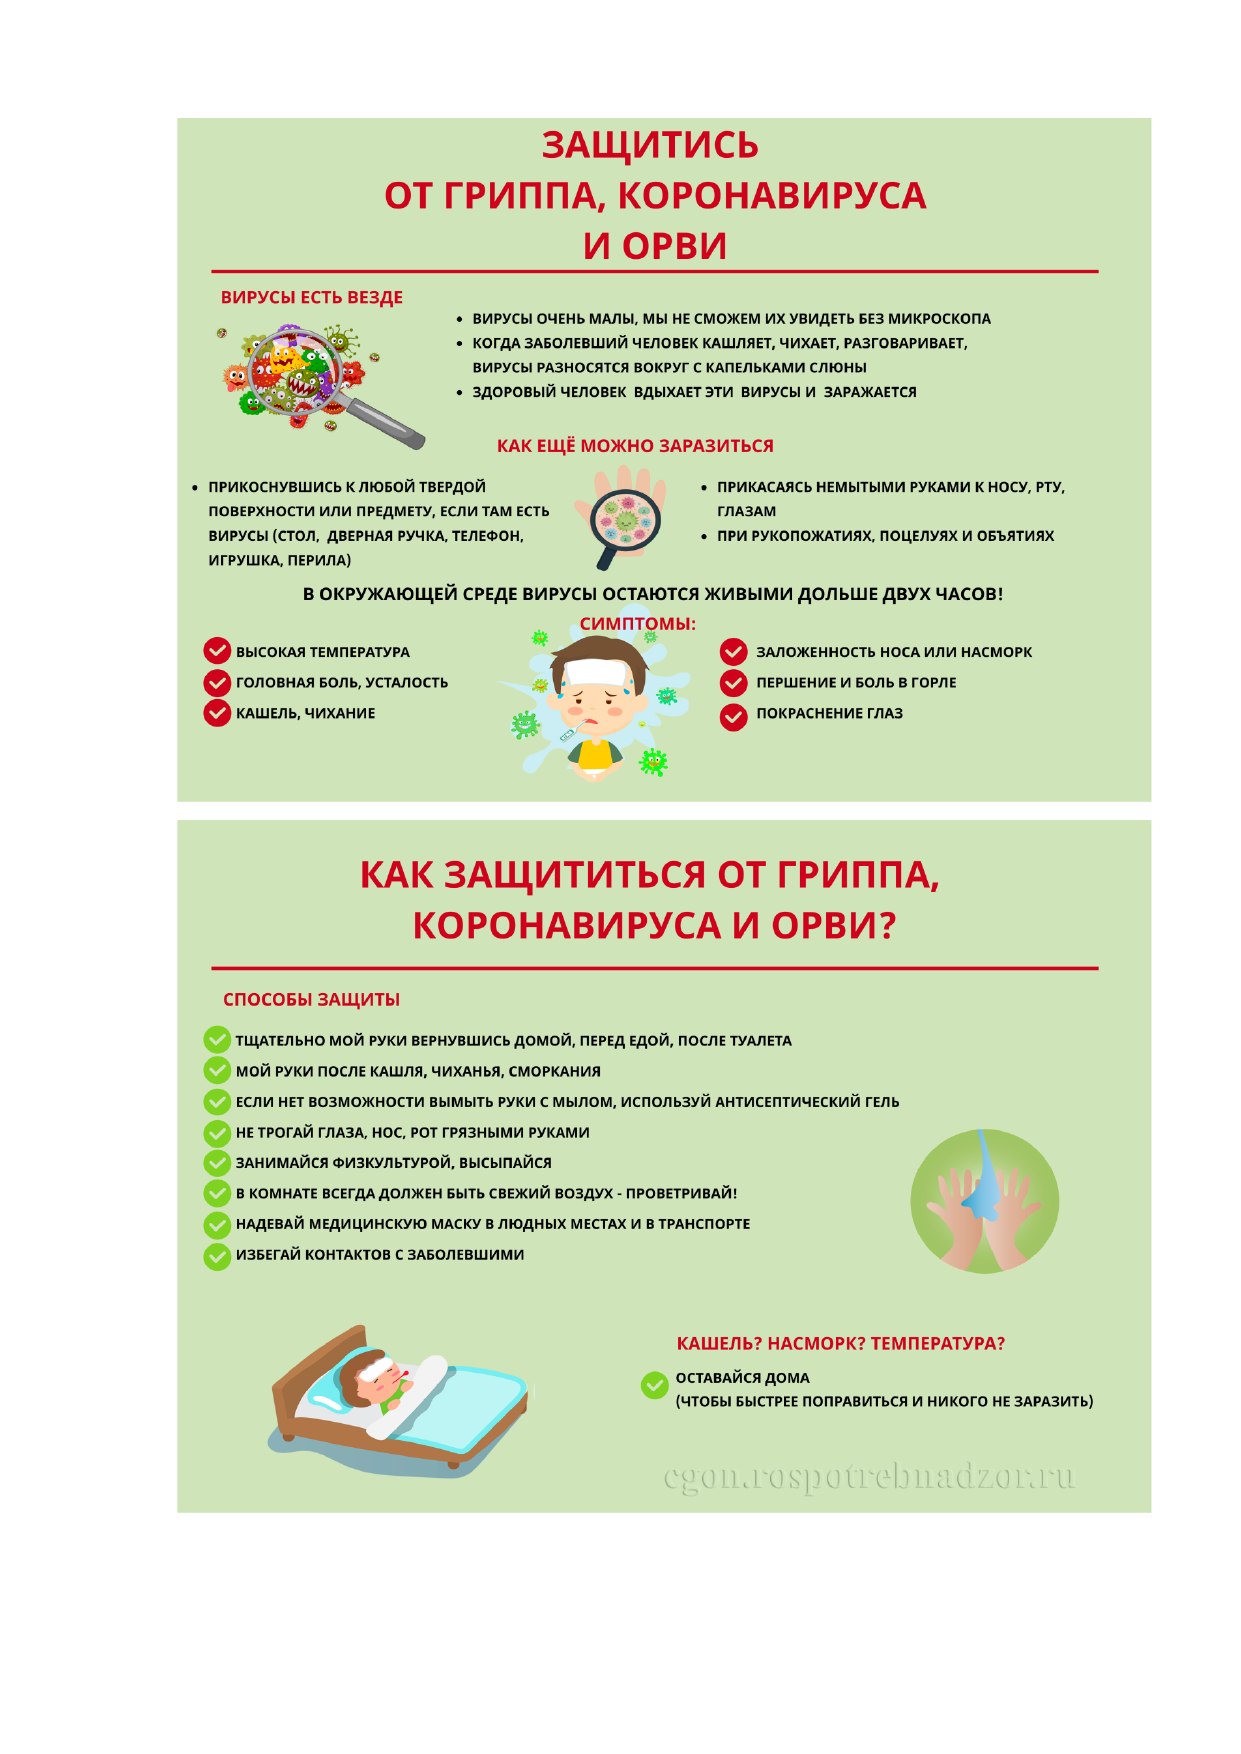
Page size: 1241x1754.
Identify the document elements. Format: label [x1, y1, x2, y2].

picture [177, 820, 1152, 1513]
picture [177, 118, 1152, 802]
